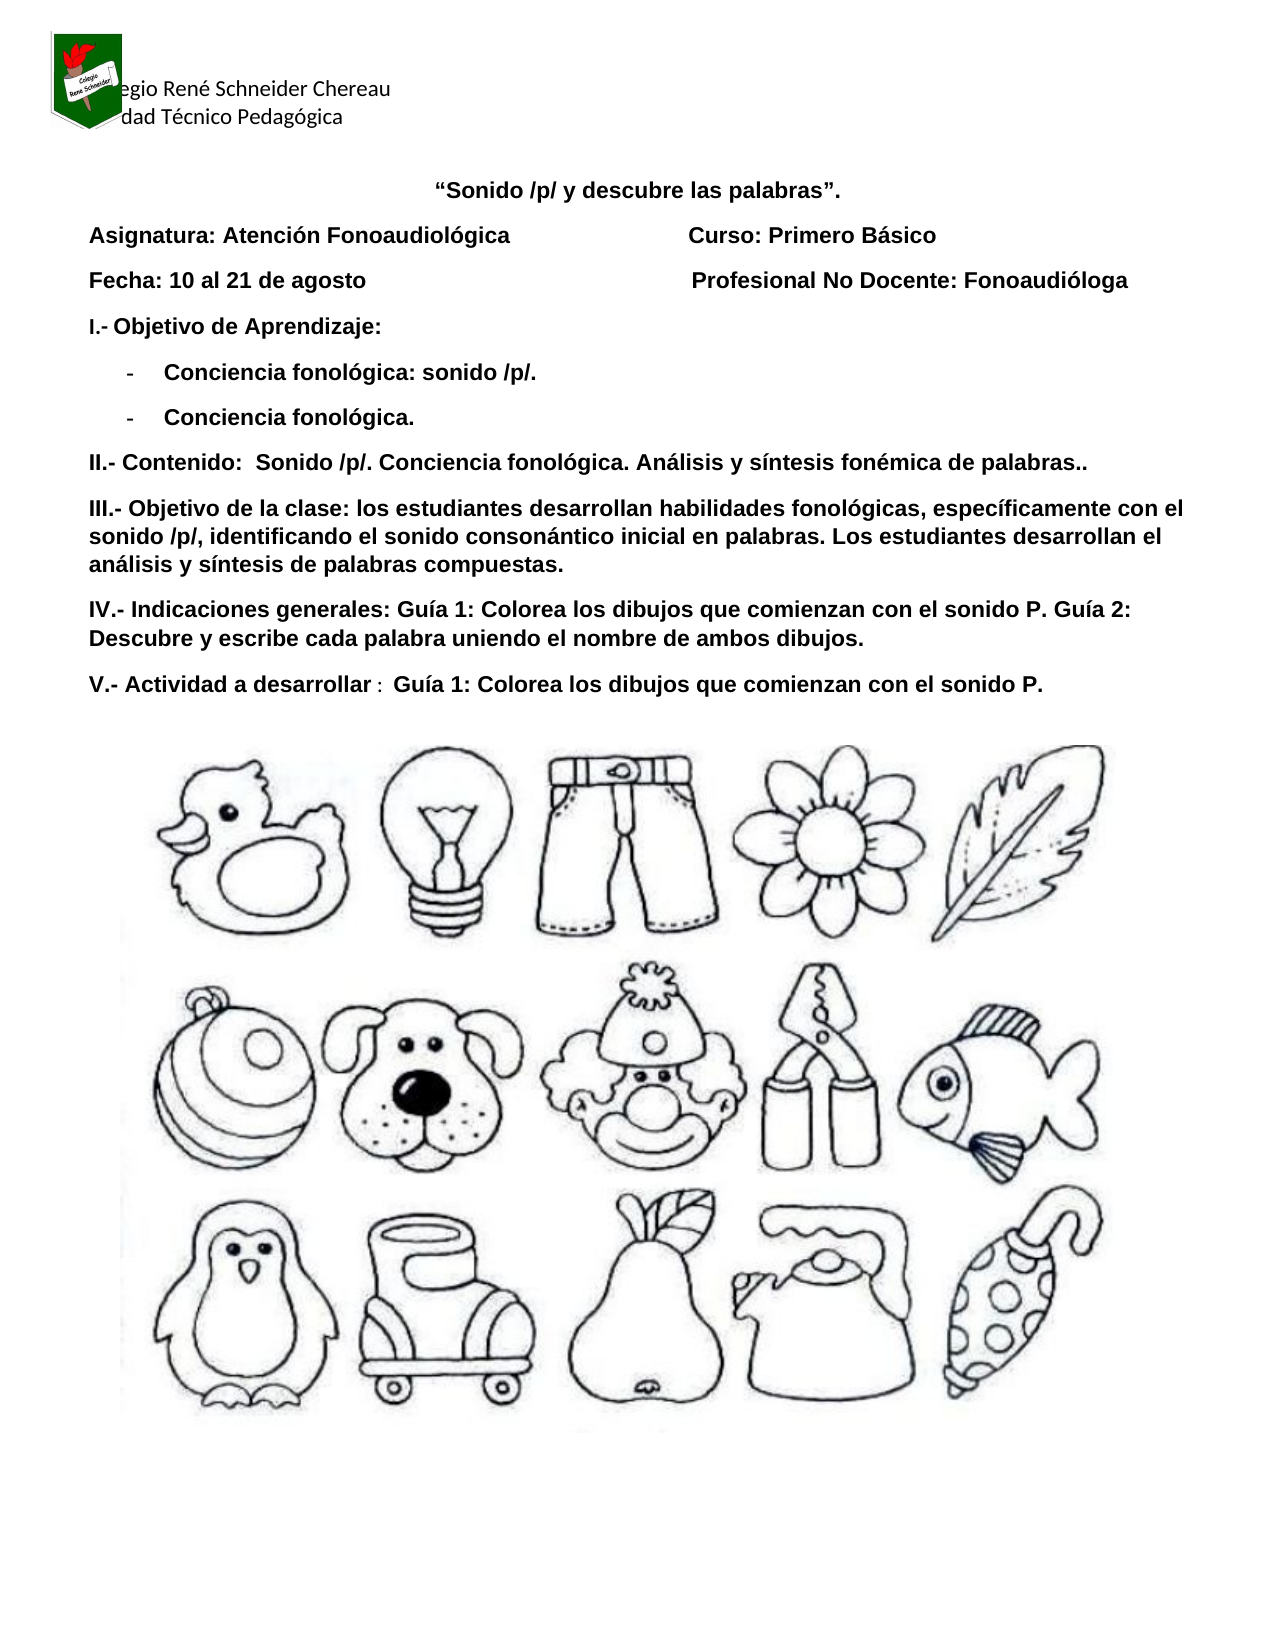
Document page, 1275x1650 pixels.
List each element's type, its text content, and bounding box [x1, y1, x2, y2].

text IV.- Indicaciones generales: Guía 1: Colorea los dibujos que comienzan con el sonido P. Guía 2: Descubre y escribe cada palabra uniendo el nombre de ambos dibujos. [89, 596, 1186, 651]
text II.- Contenido: Sonido /p/. Conciencia fonológica. Análisis y síntesis fonémica de palabras.. [89, 449, 1186, 476]
text Asignatura: Atención Fonoaudiológica Curso: Primero Básico [89, 222, 1186, 248]
picture [120, 745, 1116, 1433]
text V.- Actividad a desarrollar : Guía 1: Colorea los dibujos que comienzan con el sonido P. [89, 670, 1186, 698]
list Conciencia fonológica. [126, 404, 1186, 431]
text III.- Objetivo de la clase: los estudiantes desarrollan habilidades fonológicas, específicamente con el sonido /p/, identificando el sonido consonántico inicial en palabras. Los estudiantes desarrollan el análisis y síntesis de palabras compuestas. [89, 494, 1186, 578]
text “Sonido /p/ y descubre las palabras”. [89, 177, 1186, 203]
text I.- Objetivo de Aprendizaje: [89, 312, 1186, 340]
picture [50, 31, 123, 129]
text Fecha: 10 al 21 de agosto Profesional No Docente: Fonoaudióloga [89, 267, 1186, 293]
list Conciencia fonológica: sonido /p/. [126, 359, 1186, 385]
